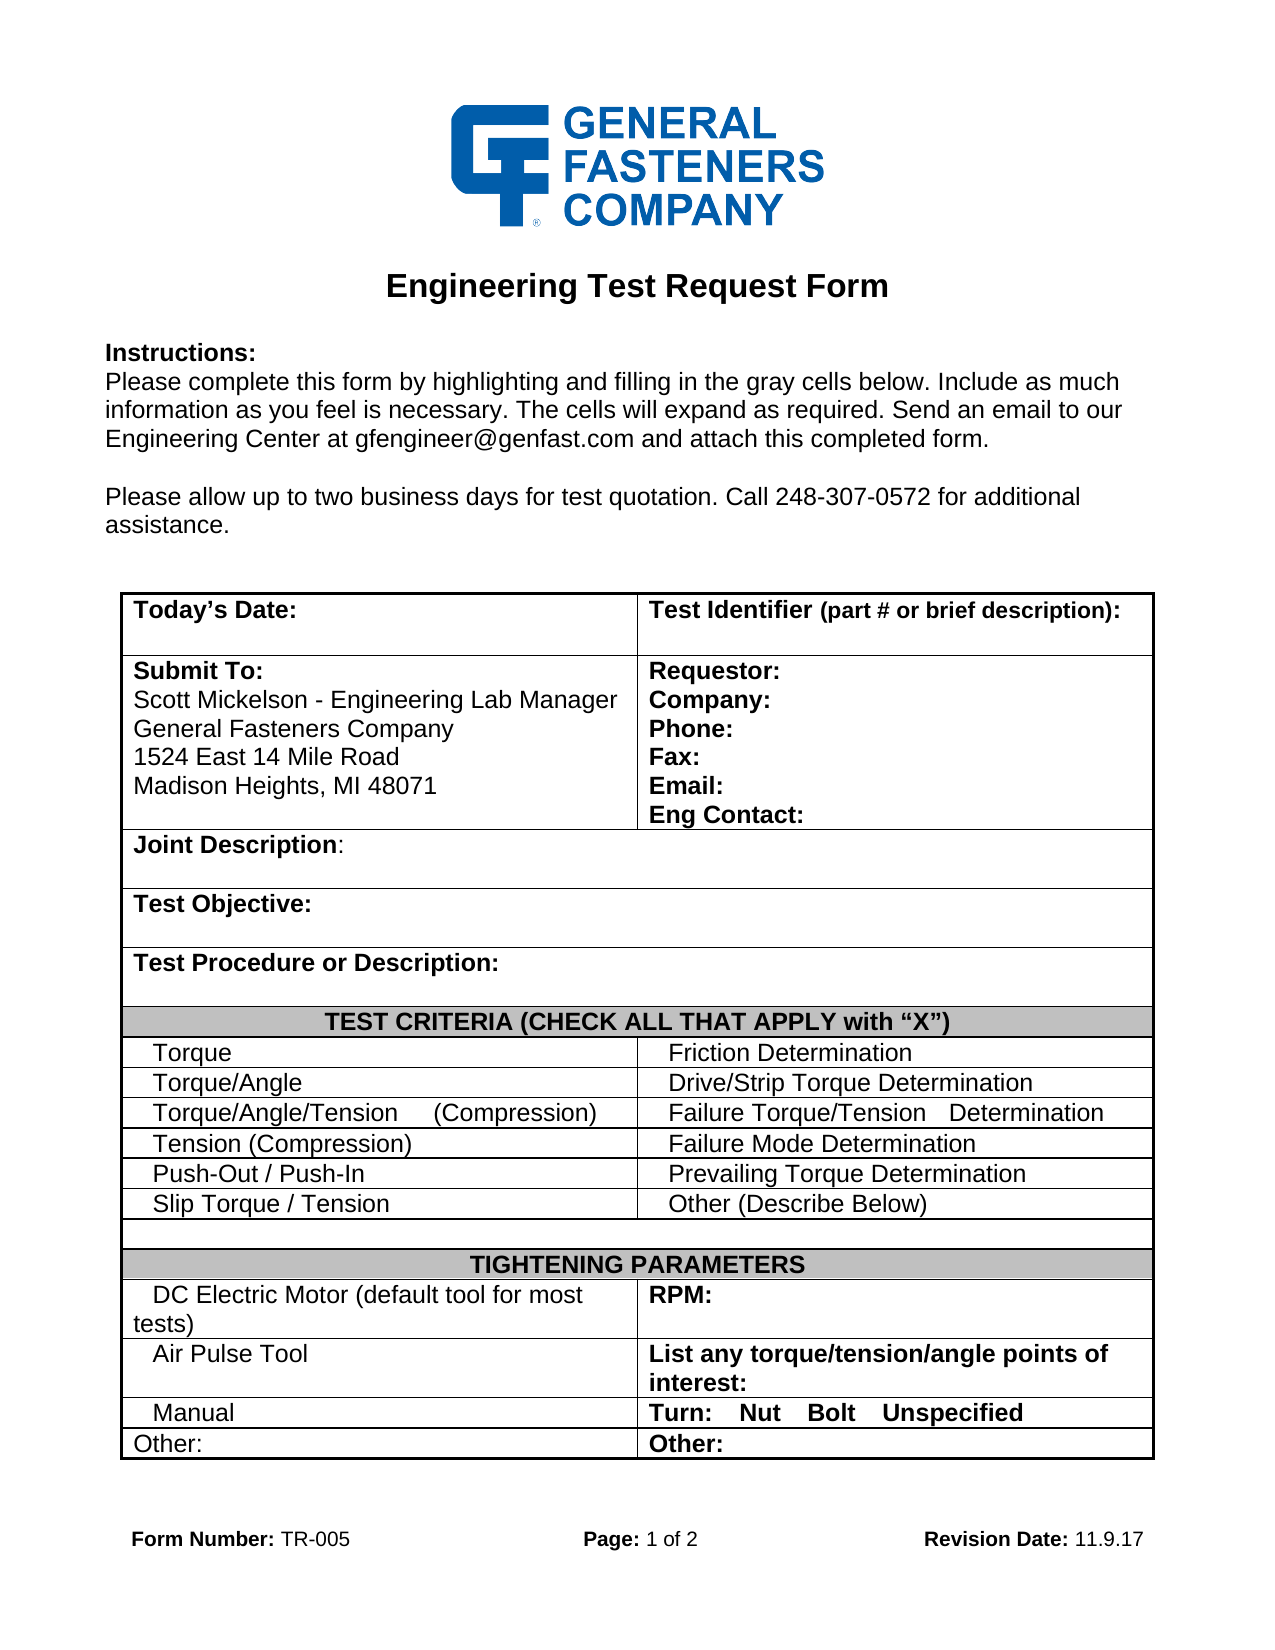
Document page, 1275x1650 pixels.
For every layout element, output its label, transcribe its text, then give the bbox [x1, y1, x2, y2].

table_cell Manual [123, 1398, 637, 1427]
table_cell Other: [638, 1429, 1152, 1457]
table_cell Torque/Angle [123, 1068, 637, 1097]
table_cell Test Objective: [123, 889, 1152, 947]
table_cell Test Procedure or Description: [123, 948, 1152, 1006]
table_cell Friction Determination [638, 1038, 1152, 1066]
table_cell Torque/Angle/Tension (Compression) [123, 1098, 637, 1127]
table_cell Tension (Compression) [123, 1129, 637, 1157]
table_cell Other: [123, 1429, 637, 1457]
table_cell Requestor: Company: Phone: Fax: Email: Eng Contact: [638, 656, 1152, 828]
table_cell [123, 1220, 1152, 1248]
table_cell TIGHTENING PARAMETERS [123, 1250, 1152, 1278]
table_cell Air Pulse Tool [123, 1339, 637, 1397]
table_cell Prevailing Torque Determination [638, 1159, 1152, 1188]
text Instructions: [105, 338, 1170, 367]
table_cell Push-Out / Push-In [123, 1159, 637, 1188]
table_cell Failure Torque/Tension Determination [638, 1098, 1152, 1127]
text Engineering Test Request Form [105, 266, 1170, 304]
table_cell Joint Description: [123, 830, 1152, 888]
table_cell List any torque/tension/angle points of interest: [638, 1339, 1152, 1397]
table_cell RPM: [638, 1280, 1152, 1338]
table_cell Other (Describe Below) [638, 1189, 1152, 1218]
table_cell Slip Torque / Tension [123, 1189, 637, 1218]
table_header Today’s Date: [123, 595, 637, 654]
table_cell Failure Mode Determination [638, 1129, 1152, 1157]
table_cell Submit To: Scott Mickelson - Engineering Lab Manager General Fasteners Company 1524 East 14 Mile Road Madison Heights, MI 48071 [123, 656, 637, 828]
table_header Test Identifier (part # or brief description): [638, 595, 1152, 654]
table_cell Drive/Strip Torque Determination [638, 1068, 1152, 1097]
table_cell DC Electric Motor (default tool for most tests) [123, 1280, 637, 1338]
table_cell Turn: Nut Bolt Unspecified [638, 1398, 1152, 1427]
text Please allow up to two business days for test quotation. Call 248-307-0572 for additional assistance. [105, 482, 1170, 539]
table_cell TEST CRITERIA (CHECK ALL THAT APPLY with “X”) [123, 1007, 1152, 1036]
picture [451, 105, 824, 242]
text Please complete this form by highlighting and filling in the gray cells below. Include as much information as you feel is necessary. The cells will expand as required. Send an email to our Engineering Center at gfengineer@genfast.com and attach this completed form. [105, 367, 1170, 453]
table_cell Torque [123, 1038, 637, 1066]
